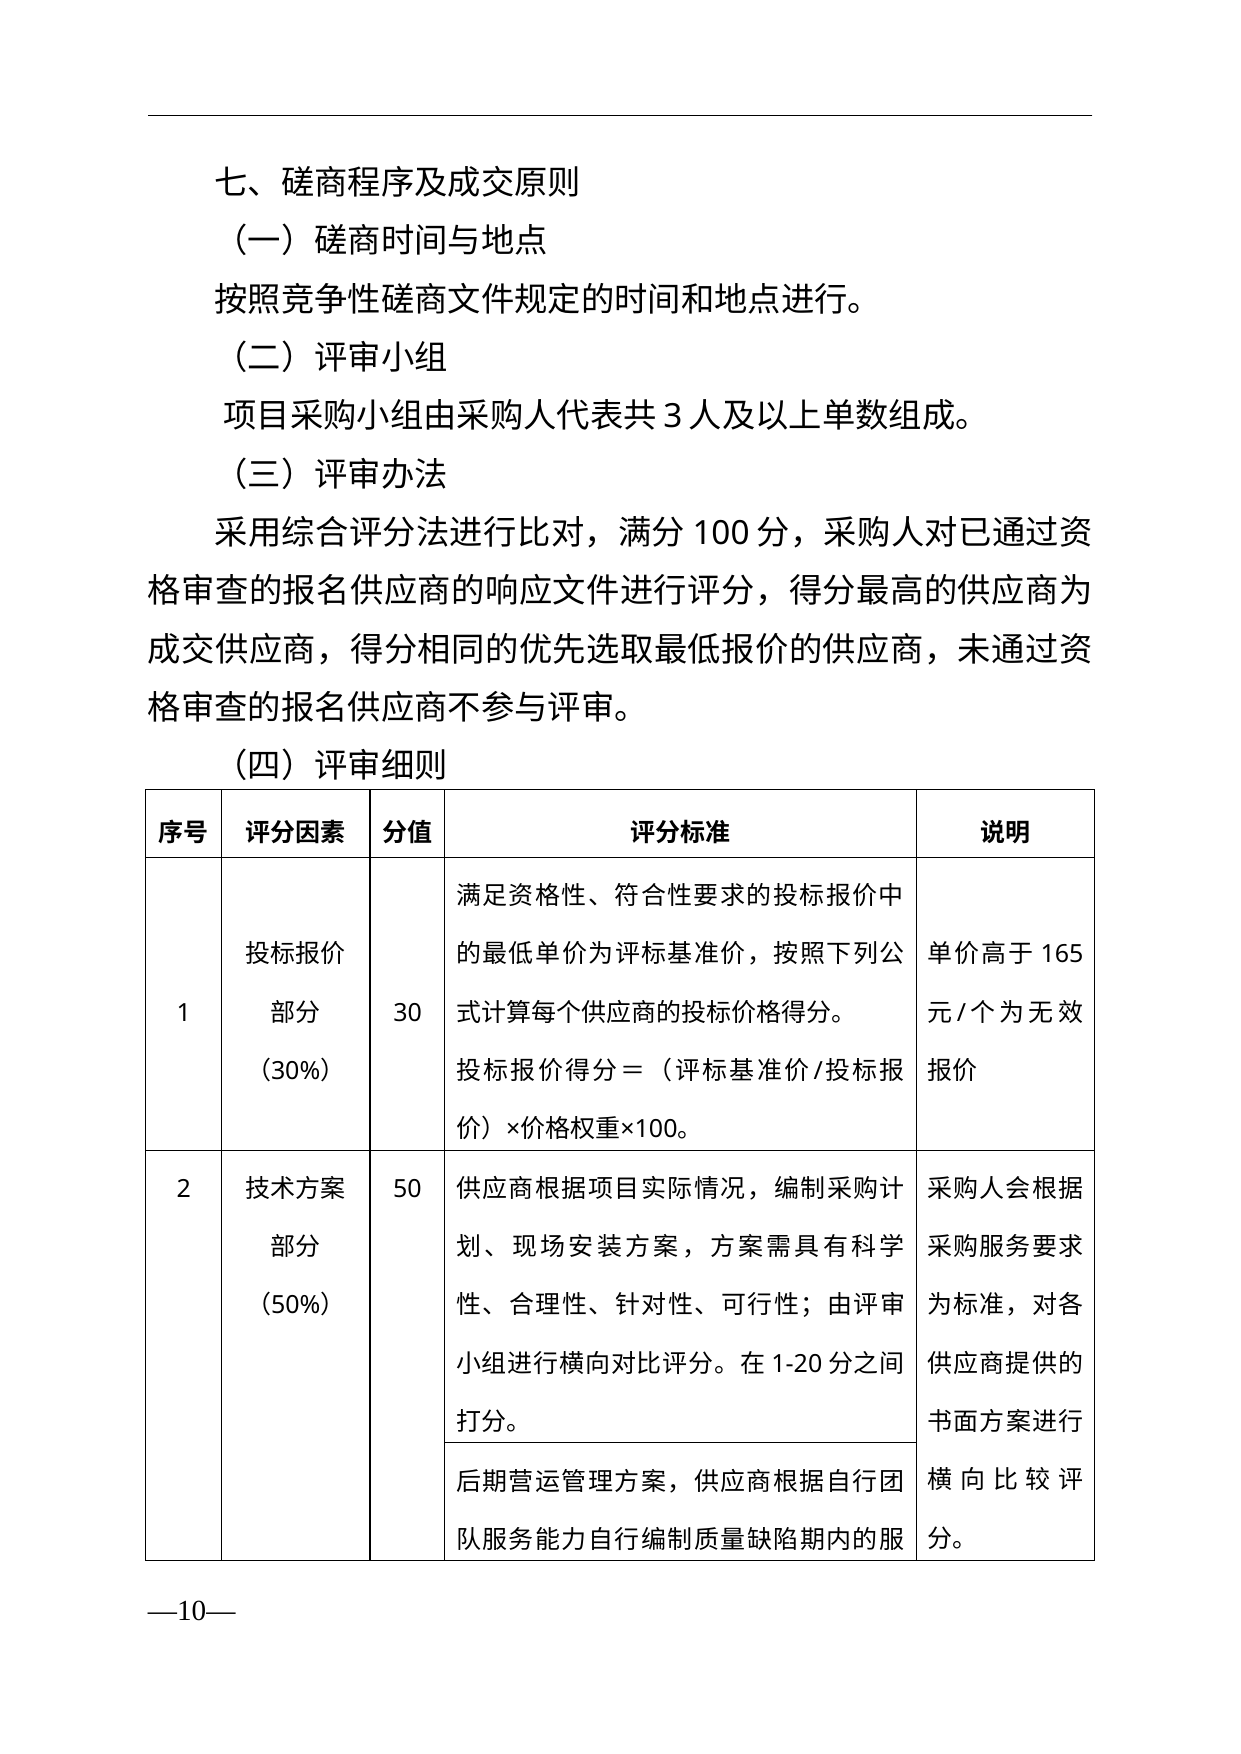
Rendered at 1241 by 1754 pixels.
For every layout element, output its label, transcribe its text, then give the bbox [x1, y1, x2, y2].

table_header 评分标准 [445, 790, 916, 857]
table_cell 投标报价 部分（30%） [222, 858, 369, 1149]
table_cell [445, 1443, 916, 1560]
table_header 分值 [371, 790, 444, 857]
table_header 评分因素 [222, 790, 369, 857]
text 按照竞争性磋商文件规定的时间和地点进行。 [148, 264, 1092, 323]
table_header 序号 [146, 790, 221, 857]
table_cell 50 [371, 1151, 444, 1560]
text 七、磋商程序及成交原则 [148, 148, 1092, 206]
text 项目采购小组由采购人代表共3人及以上单数组成。 [148, 381, 1092, 439]
table_cell 采购人会根据采购服务要求为标准，对各供应商提供的书面方案进行横向比较评分。 [917, 1151, 1094, 1560]
table_cell 2 [146, 1151, 221, 1560]
table_cell 30 [371, 858, 444, 1149]
text 采用综合评分法进行比对，满分100分，采购人对已通过资格审查的报名供应商的响应文件进行评分，得分最高的供应商为成交供应商，得分相同的优先选取最低报价的供应商，未通过资格审查的报名供应商不参与评审。 [148, 498, 1092, 731]
table_cell 满足资格性、符合性要求的投标报价中的最低单价为评标基准价，按照下列公式计算每个供应商的投标价格得分。 投标报价得分＝（评标基准价/投标报价）×价格权重×100。 [445, 858, 916, 1149]
table_cell 1 [146, 858, 221, 1149]
table_header 说明 [917, 790, 1094, 857]
text （三）评审办法 [148, 439, 1092, 498]
table_cell 技术方案 部分（50%） [222, 1151, 369, 1560]
table_cell 单价高于165元/个为无效报价 [917, 858, 1094, 1149]
text （一）磋商时间与地点 [148, 206, 1092, 264]
table_cell 供应商根据项目实际情况，编制采购计划、现场安装方案，方案需具有科学性、合理性、针对性、可行性；由评审小组进行横向对比评分。在1-20分之间打分。 [445, 1151, 916, 1442]
text （二）评审小组 [148, 323, 1092, 381]
list 评审细则 [148, 731, 1092, 789]
